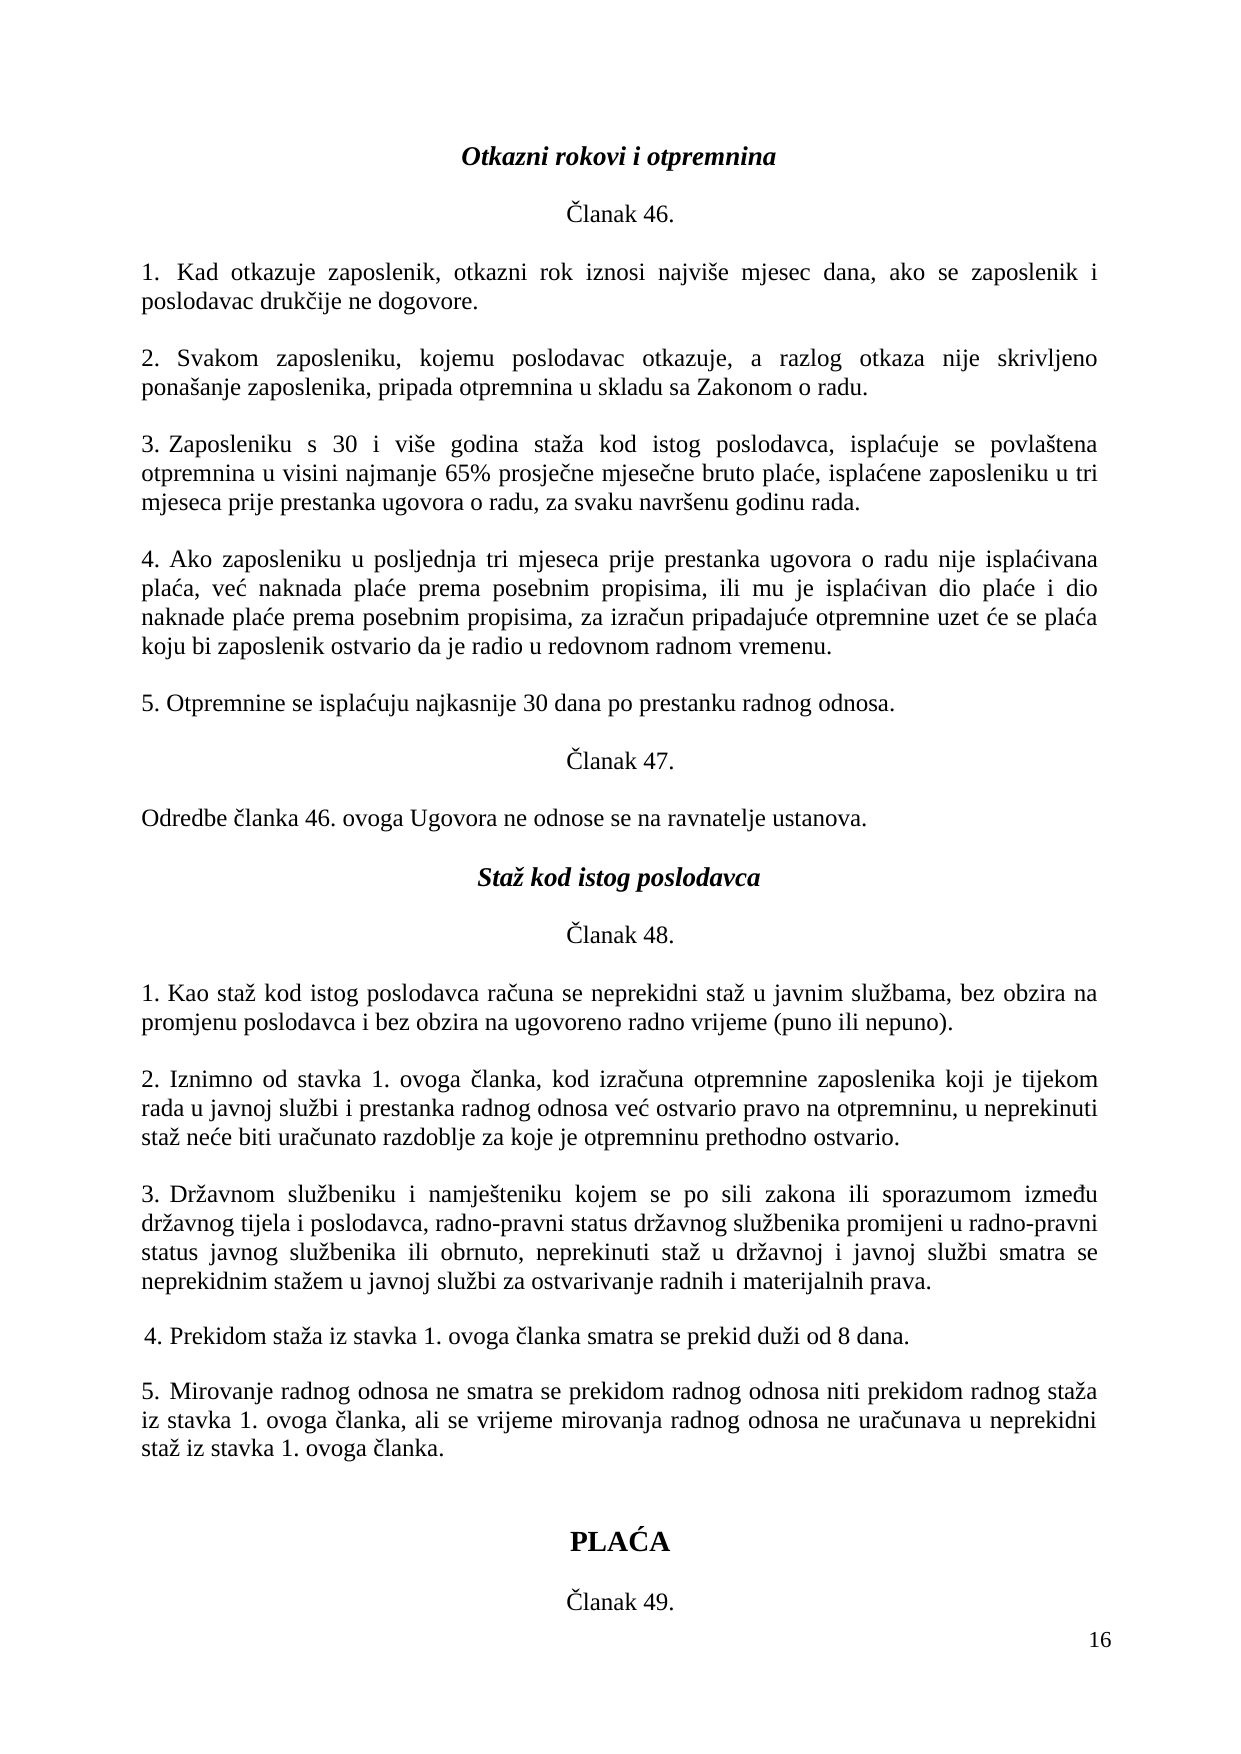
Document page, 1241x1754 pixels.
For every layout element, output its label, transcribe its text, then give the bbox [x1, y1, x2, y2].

list Iznimno od stavka 1. ovoga članka, kod izračuna otpremnine zaposlenika koji je tijekom rada u javnoj službi i prestanka radnog odnosa već ostvario pravo na otpremninu, u neprekinuti staž neće biti uračunato razdoblje za koje je otpremninu prethodno ostvario. [141, 1064, 1099, 1151]
list Kad otkazuje zaposlenik, otkazni rok iznosi najviše mjesec dana, ako se zaposlenik i poslodavac drukčije ne dogovore. [141, 257, 1099, 314]
list Kao staž kod istog poslodavca računa se neprekidni staž u javnim službama, bez obzira na promjenu poslodavca i bez obzira na ugovoreno radno vrijeme (puno ili nepuno). [141, 978, 1098, 1036]
list Ako zaposleniku u posljednja tri mjeseca prije prestanka ugovora o radu nije isplaćivana plaća, već naknada plaće prema posebnim propisima, ili mu je isplaćivan dio plaće i dio naknade plaće prema posebnim propisima, za izračun pripadajuće otpremnine uzet će se plaća koju bi zaposlenik ostvario da je radio u redovnom radnom vremenu. [141, 544, 1099, 659]
list Otpremnine se isplaćuju najkasnije 30 dana po prestanku radnog odnosa. [141, 688, 1111, 717]
text Članak 48. [201, 921, 1039, 949]
list Prekidom staža iz stavka 1. ovoga članka smatra se prekid duži od 8 dana. [141, 1321, 1099, 1349]
subtitle Staž kod istog poslodavca [201, 861, 1039, 892]
text Odredbe članka 46. ovoga Ugovora ne odnose se na ravnatelje ustanova. [141, 803, 1111, 832]
subtitle Otkazni rokovi i otpremnina [201, 139, 1039, 171]
text Članak 49. [201, 1587, 1039, 1616]
list Svakom zaposleniku, kojemu poslodavac otkazuje, a razlog otkaza nije skrivljeno ponašanje zaposlenika, pripada otpremnina u skladu sa Zakonom o radu. [141, 343, 1099, 401]
text Članak 47. [201, 746, 1039, 774]
list Mirovanje radnog odnosa ne smatra se prekidom radnog odnosa niti prekidom radnog staža iz stavka 1. ovoga članka, ali se vrijeme mirovanja radnog odnosa ne uračunava u neprekidni staž iz stavka 1. ovoga članka. [141, 1376, 1099, 1462]
text Članak 46. [201, 199, 1039, 228]
subtitle PLAĆA [201, 1524, 1039, 1558]
list Državnom službeniku i namješteniku kojem se po sili zakona ili sporazumom između državnog tijela i poslodavca, radno-pravni status državnog službenika promijeni u radno-pravni status javnog službenika ili obrnuto, neprekinuti staž u državnoj i javnoj službi smatra se neprekidnim stažem u javnoj službi za ostvarivanje radnih i materijalnih prava. [141, 1179, 1099, 1294]
list Zaposleniku s 30 i više godina staža kod istog poslodavca, isplaćuje se povlaštena otpremnina u visini najmanje 65% prosječne mjesečne bruto plaće, isplaćene zaposleniku u tri mjeseca prije prestanka ugovora o radu, za svaku navršenu godinu rada. [141, 429, 1099, 516]
